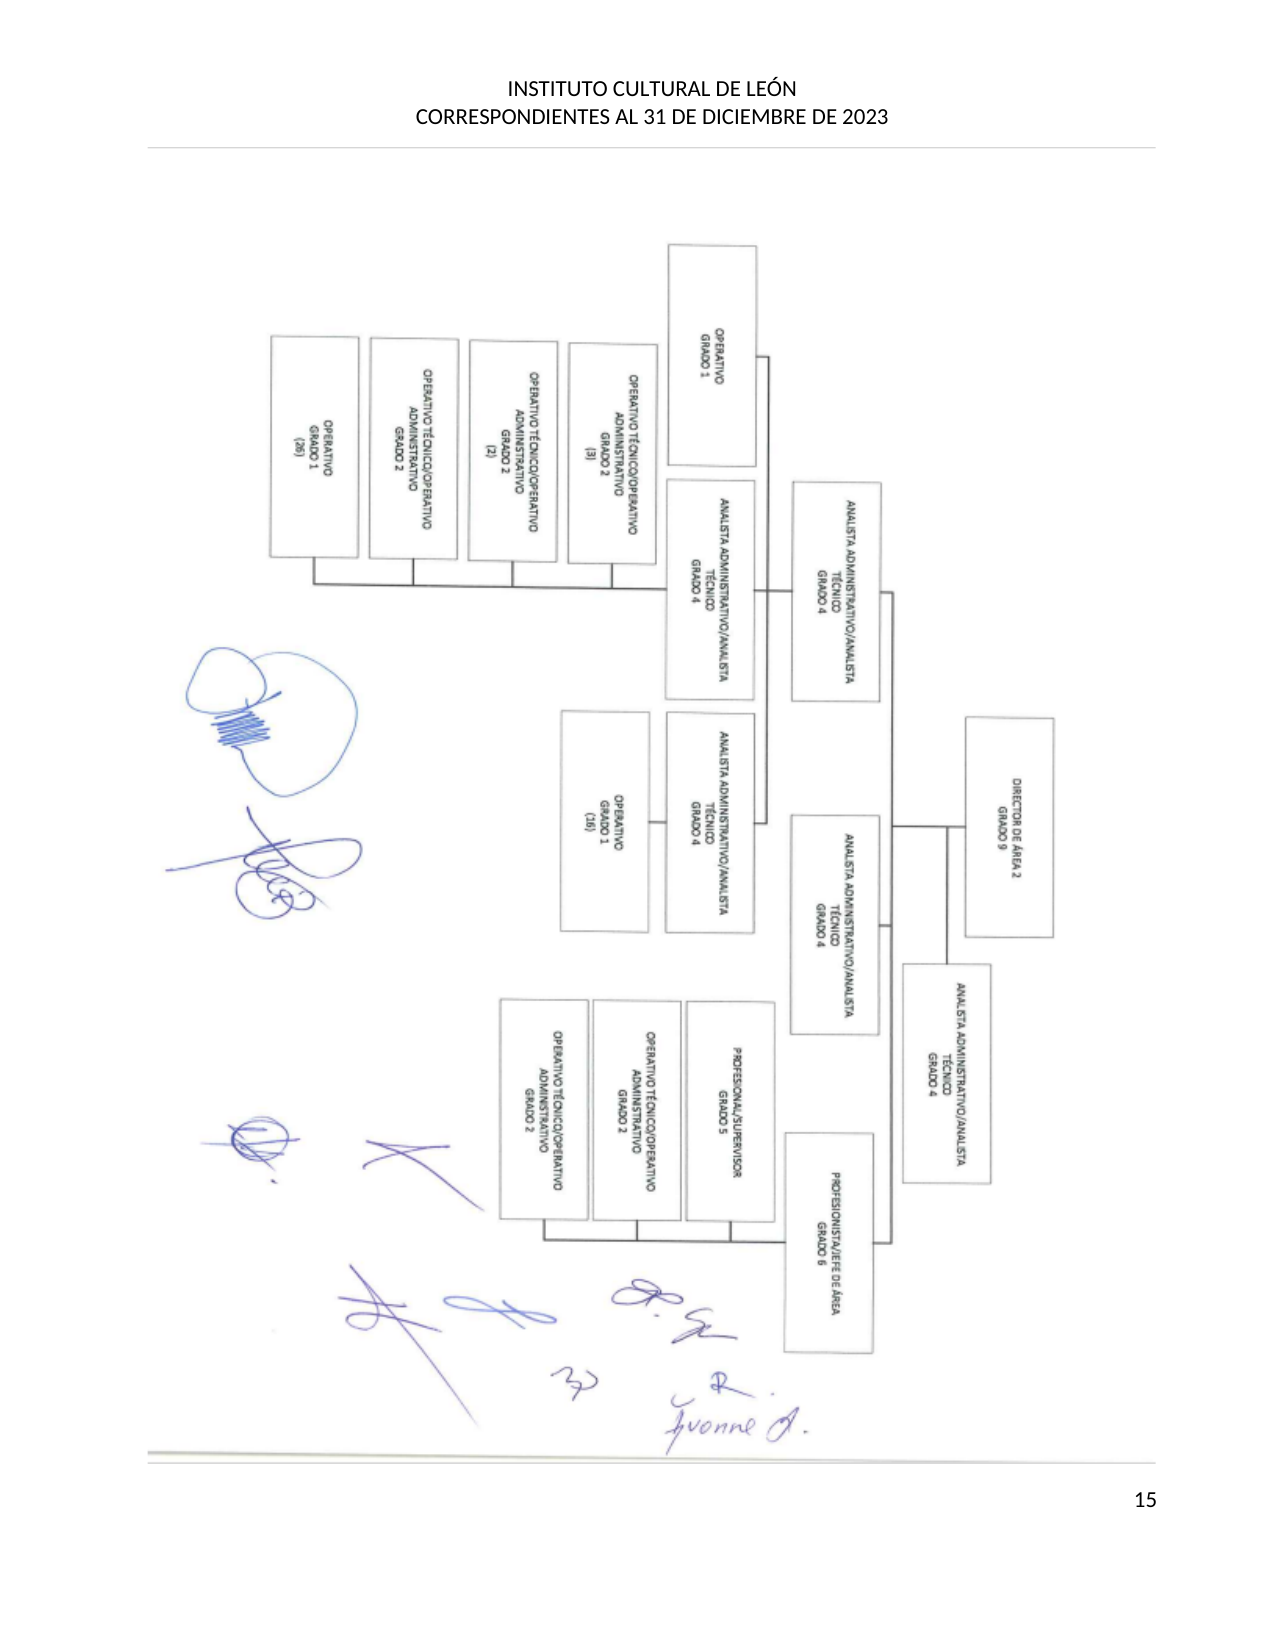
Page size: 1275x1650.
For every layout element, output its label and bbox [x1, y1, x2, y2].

picture [147, 147, 1156, 1464]
